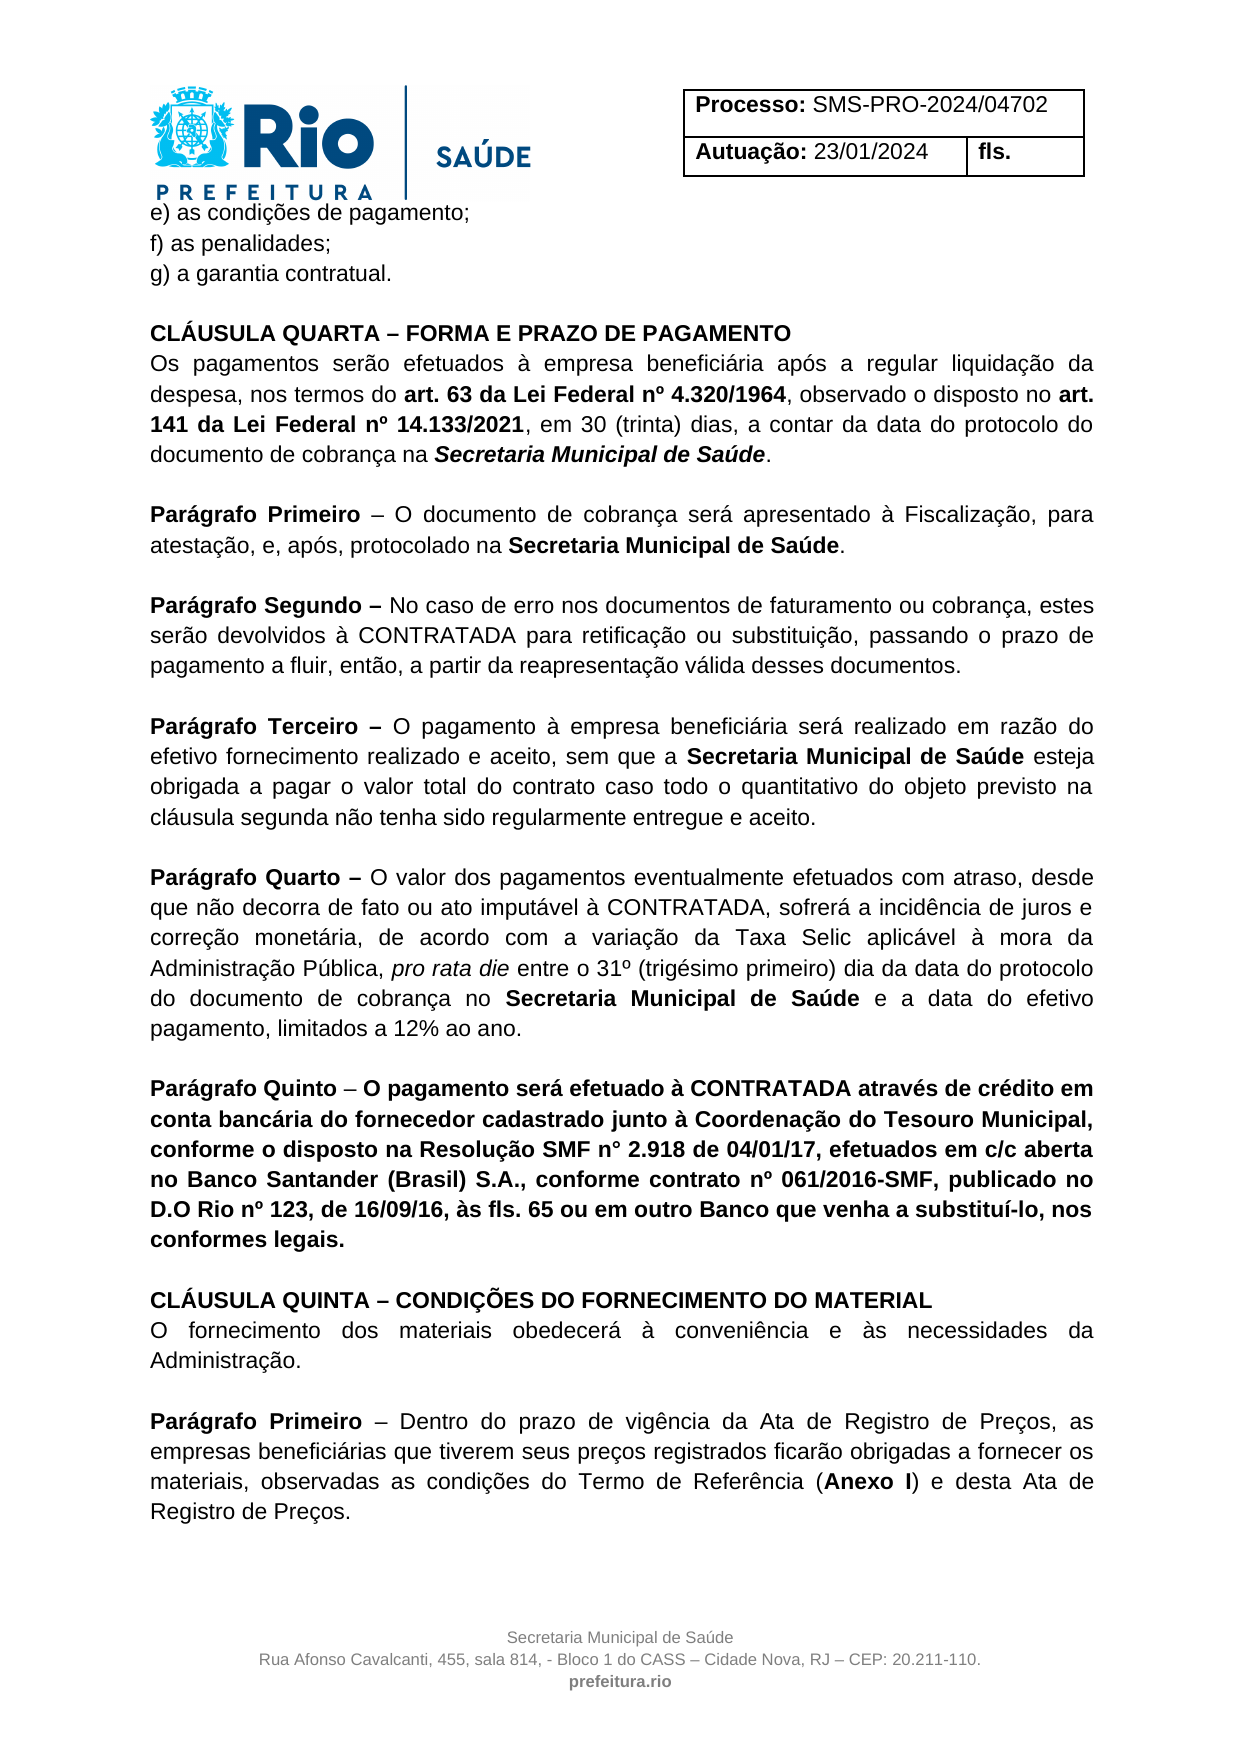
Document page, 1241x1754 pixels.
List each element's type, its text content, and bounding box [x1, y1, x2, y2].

text Parágrafo Terceiro – O pagamento à empresa beneficiária será realizado em razão do efetivo fornecimento realizado e aceito, sem que a Secretaria Municipal de Saúde esteja obrigada a pagar o valor total do contrato caso todo o quantitativo do objeto previsto na cláusula segunda não tenha sido regularmente entregue e aceito. [150, 713, 1094, 830]
text Parágrafo Segundo – No caso de erro nos documentos de faturamento ou cobrança, estes serão devolvidos à CONTRATADA para retificação ou substituição, passando o prazo de pagamento a fluir, então, a partir da reapresentação válida desses documentos. [150, 592, 1094, 679]
picture [150, 121, 162, 133]
picture [150, 85, 531, 133]
subtitle CLÁUSULA QUINTA – CONDIÇÕES DO FORNECIMENTO DO MATERIAL [150, 1287, 1094, 1313]
picture [171, 107, 213, 133]
text Parágrafo Quinto – O pagamento será efetuado à CONTRATADA através de crédito em conta bancária do fornecedor cadastrado junto à Coordenação do Tesouro Municipal, conforme o disposto na Resolução SMF n° 2.918 de 04/01/17, efetuados em c/c aberta no Banco Santander (Brasil) S.A., conforme contrato nº 061/2016-SMF, publicado no D.O Rio nº 123, de 16/09/16, às fls. 65 ou em outro Banco que venha a substituí-lo, nos conformes legais. [150, 1075, 1094, 1253]
text Parágrafo Primeiro – O documento de cobrança será apresentado à Fiscalização, para atestação, e, após, protocolado na Secretaria Municipal de Saúde. [150, 501, 1094, 558]
subtitle CLÁUSULA QUARTA – FORMA E PRAZO DE PAGAMENTO [150, 320, 1094, 346]
text Parágrafo Quarto – O valor dos pagamentos eventualmente efetuados com atraso, desde que não decorra de fato ou ato imputável à CONTRATADA, sofrerá a incidência de juros e correção monetária, de acordo com a variação da Taxa Selic aplicável à mora da Administração Pública, pro rata die entre o 31º (trigésimo primeiro) dia da data do protocolo do documento de cobrança no Secretaria Municipal de Saúde e a data do efetivo pagamento, limitados a 12% ao ano. [150, 864, 1094, 1041]
text g) a garantia contratual. [150, 260, 1094, 286]
text O fornecimento dos materiais obedecerá à conveniência e às necessidades da Administração. [150, 1317, 1094, 1373]
text e) as condições de pagamento; [150, 133, 1094, 226]
text f) as penalidades; [150, 229, 1094, 256]
text Os pagamentos serão efetuados à empresa beneficiária após a regular liquidação da despesa, nos termos do art. 63 da Lei Federal nº 4.320/1964, observado o disposto no art. 141 da Lei Federal nº 14.133/2021, em 30 (trinta) dias, a contar da data do protocolo do documento de cobrança na Secretaria Municipal de Saúde. [150, 350, 1094, 467]
text Parágrafo Primeiro – Dentro do prazo de vigência da Ata de Registro de Preços, as empresas beneficiárias que tiverem seus preços registrados ficarão obrigadas a fornecer os materiais, observadas as condições do Termo de Referência (Anexo I) e desta Ata de Registro de Preços. [150, 1408, 1094, 1524]
